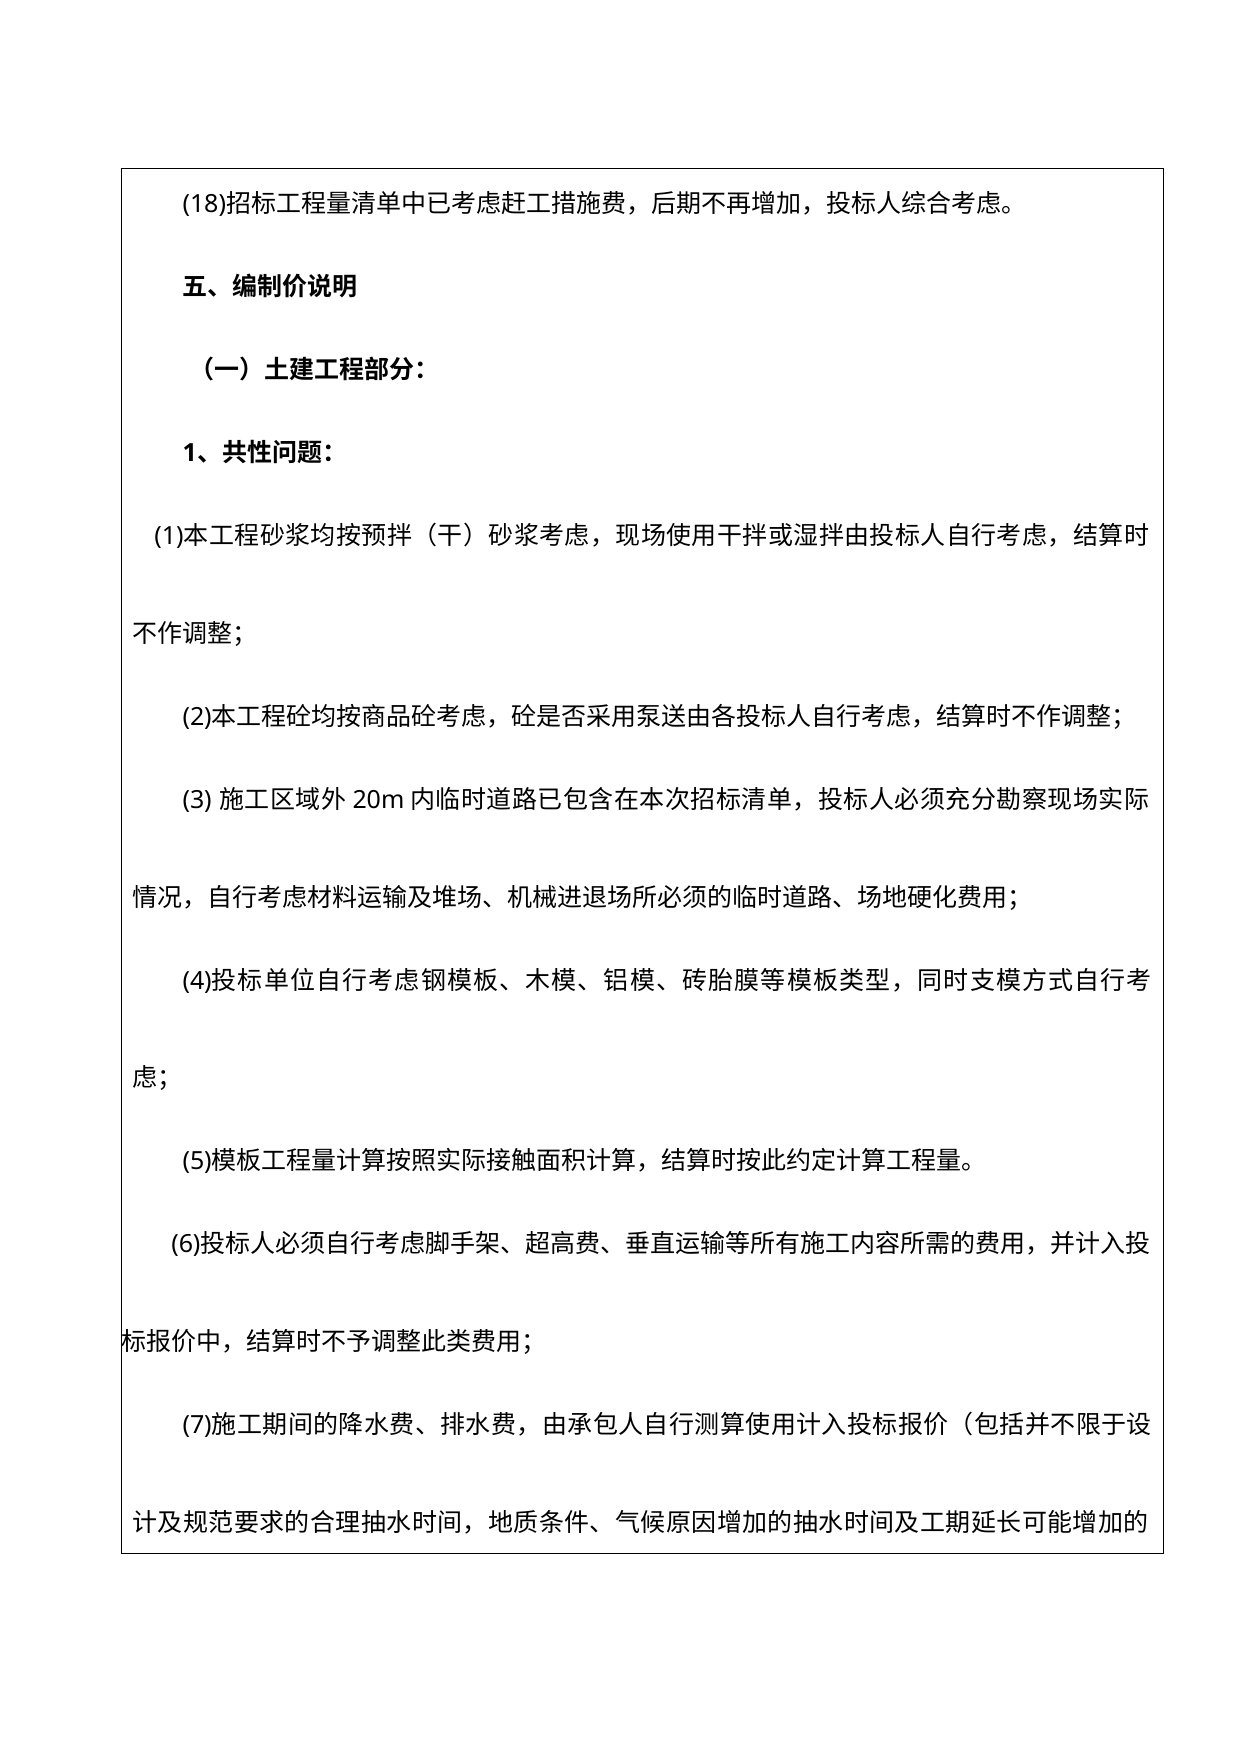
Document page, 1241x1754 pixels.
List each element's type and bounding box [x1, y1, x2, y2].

table_header [122, 169, 1163, 1553]
